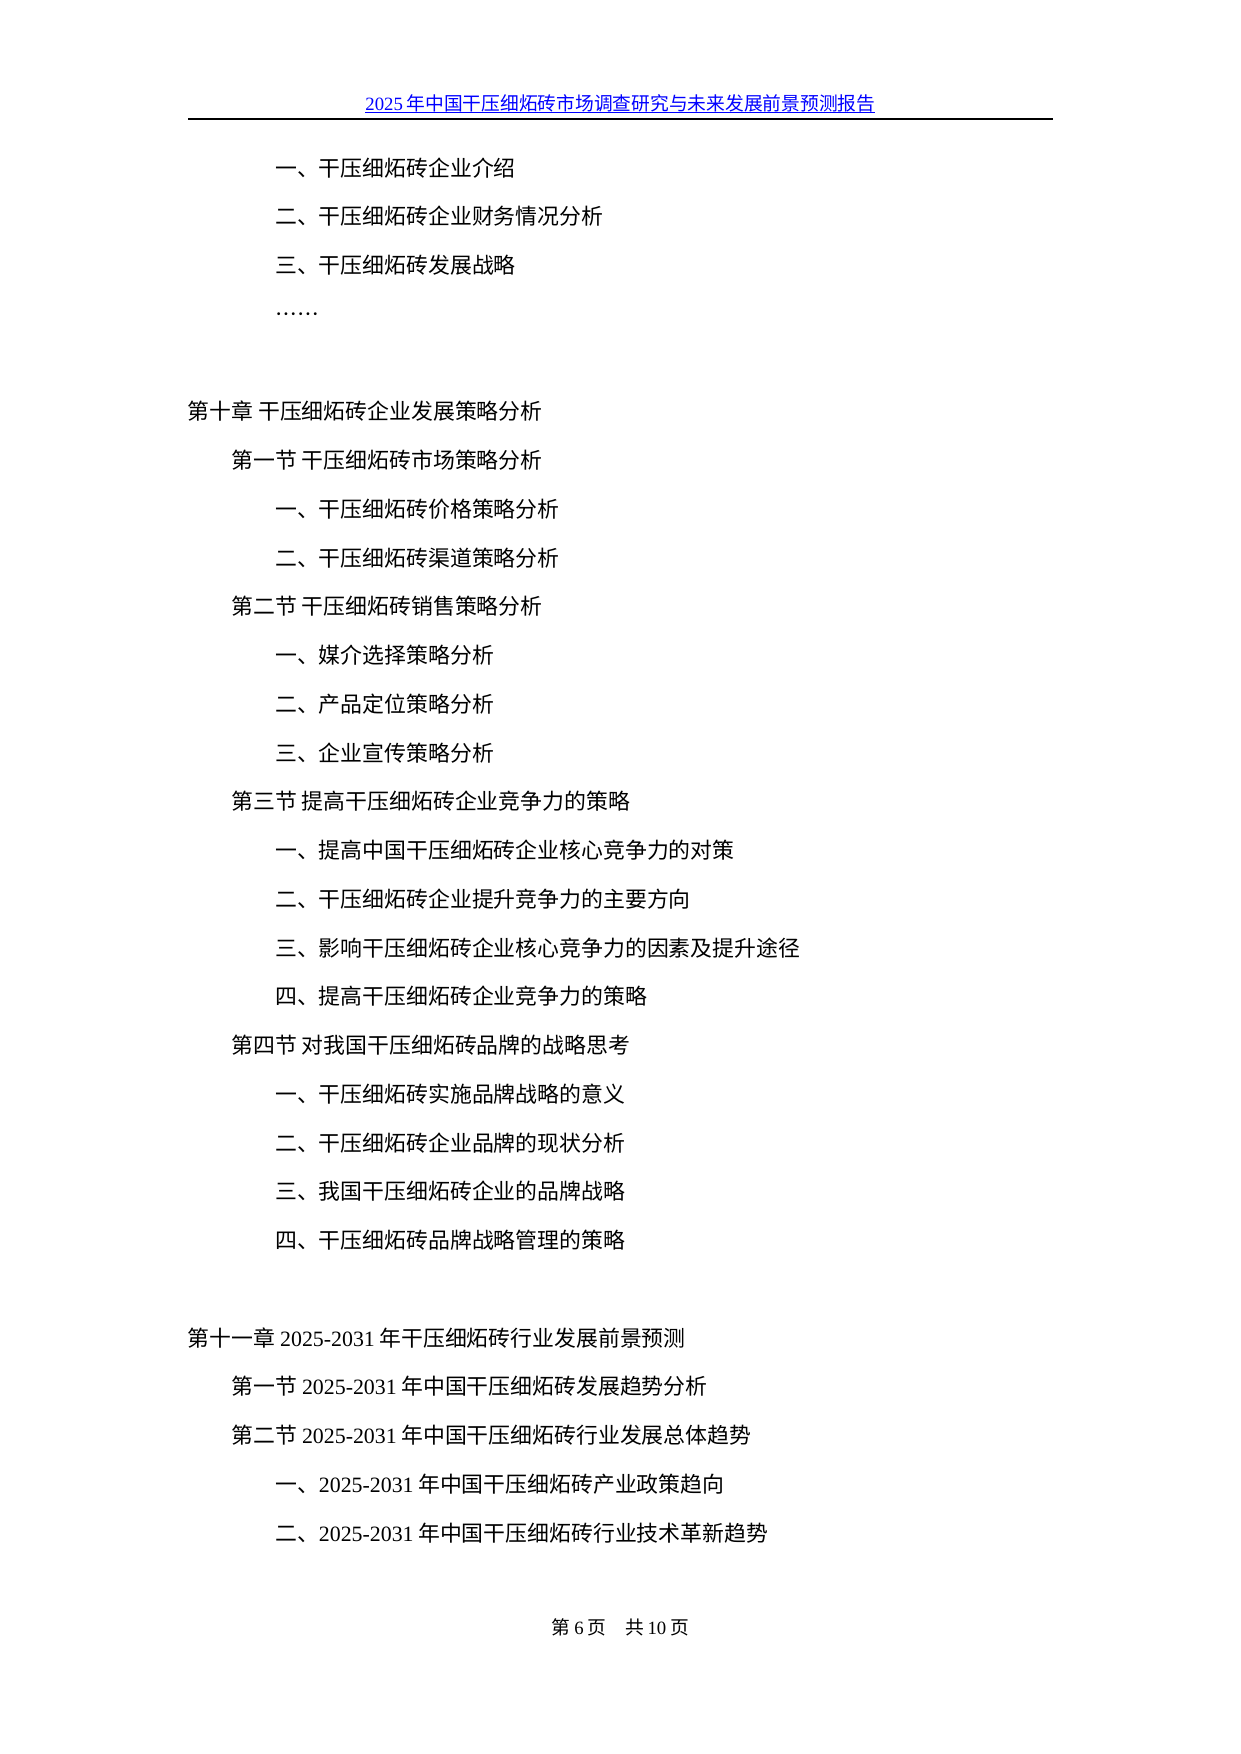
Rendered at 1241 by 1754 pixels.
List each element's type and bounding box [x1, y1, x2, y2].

text [187, 150, 1053, 1548]
